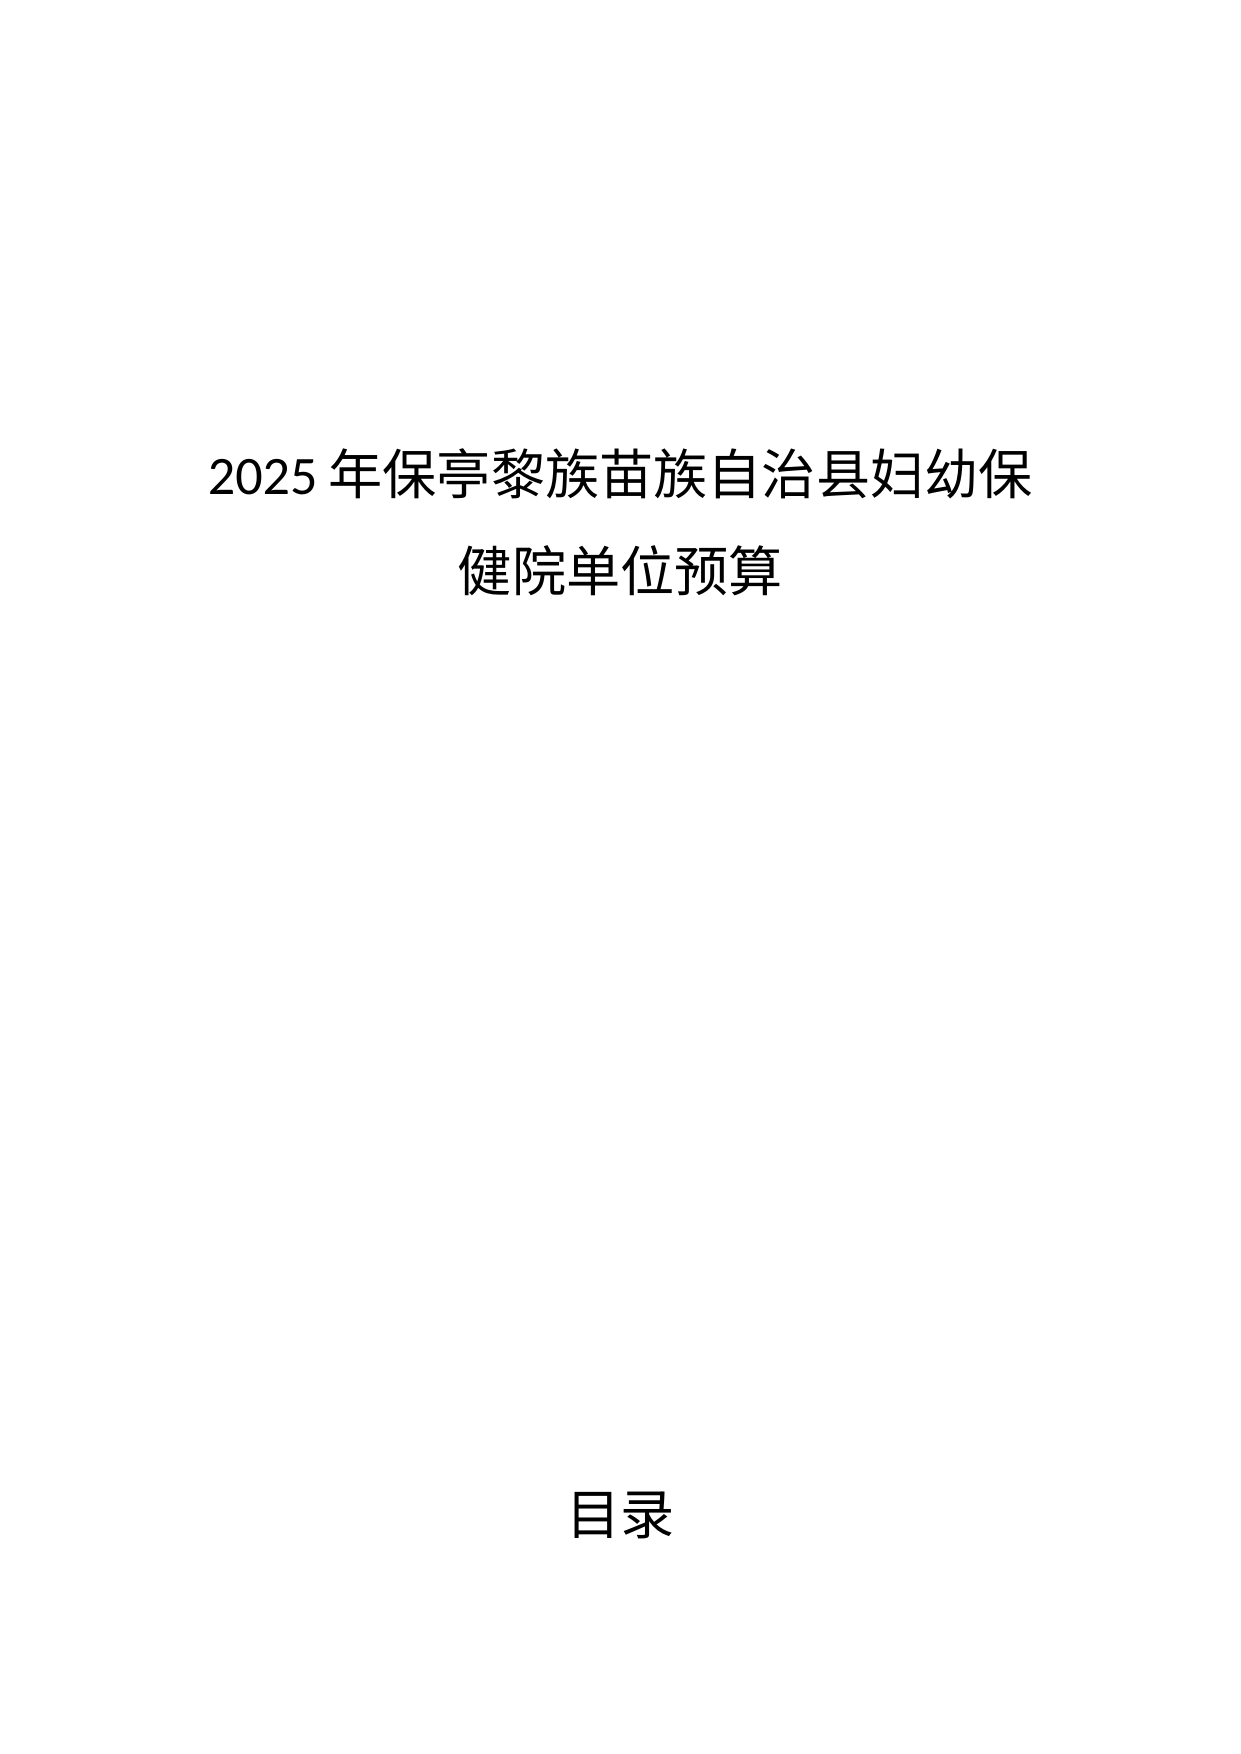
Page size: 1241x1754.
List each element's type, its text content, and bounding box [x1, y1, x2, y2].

text 2025年保亭黎族苗族自治县妇幼保健院单位预算 [187, 422, 1053, 617]
text 目录 [187, 1462, 1053, 1559]
